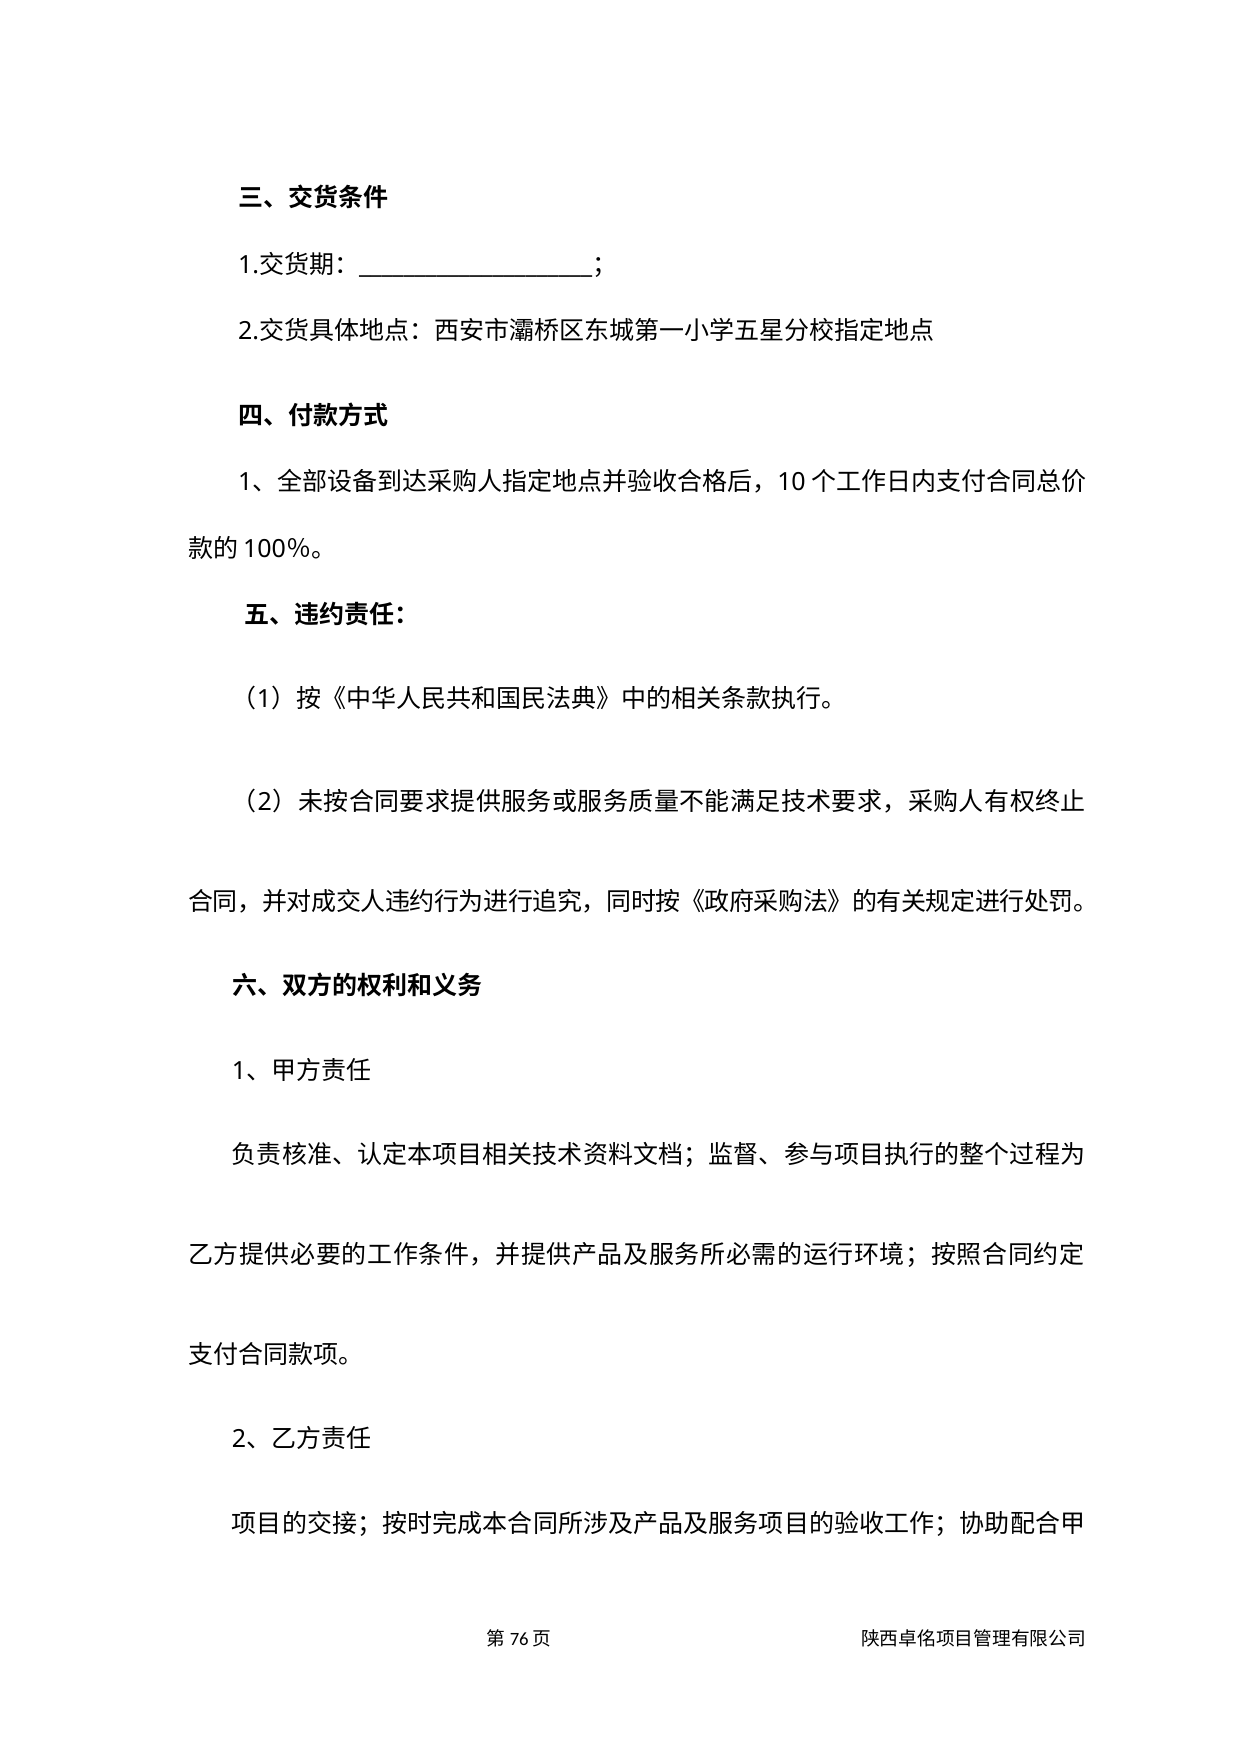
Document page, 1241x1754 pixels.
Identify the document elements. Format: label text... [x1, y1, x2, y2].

text 六、双方的权利和义务 [188, 951, 1086, 1017]
text 三、交货条件 [188, 162, 1086, 229]
text 2、乙方责任 [188, 1404, 1086, 1470]
text 1、甲方责任 [188, 1035, 1086, 1102]
text 1、全部设备到达采购人指定地点并验收合格后，10个工作日内支付合同总价款的100％。 [188, 446, 1086, 579]
text 四、付款方式 [188, 380, 1086, 446]
text 1.交货期：_____________________； [188, 229, 1086, 295]
text （1）按《中华人民共和国民法典》中的相关条款执行。 [117, 664, 1086, 730]
text （2）未按合同要求提供服务或服务质量不能满足技术要求，采购人有权终止合同，并对成交人违约行为进行追究，同时按《政府采购法》的有关规定进行处罚。 [188, 766, 1086, 933]
text 2.交货具体地点：西安市灞桥区东城第一小学五星分校指定地点 [188, 295, 1086, 362]
text 负责核准、认定本项目相关技术资料文档；监督、参与项目执行的整个过程为乙方提供必要的工作条件，并提供产品及服务所必需的运行环境；按照合同约定支付合同款项。 [188, 1120, 1086, 1386]
text 五、违约责任： [188, 579, 1086, 646]
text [188, 1488, 1086, 1555]
